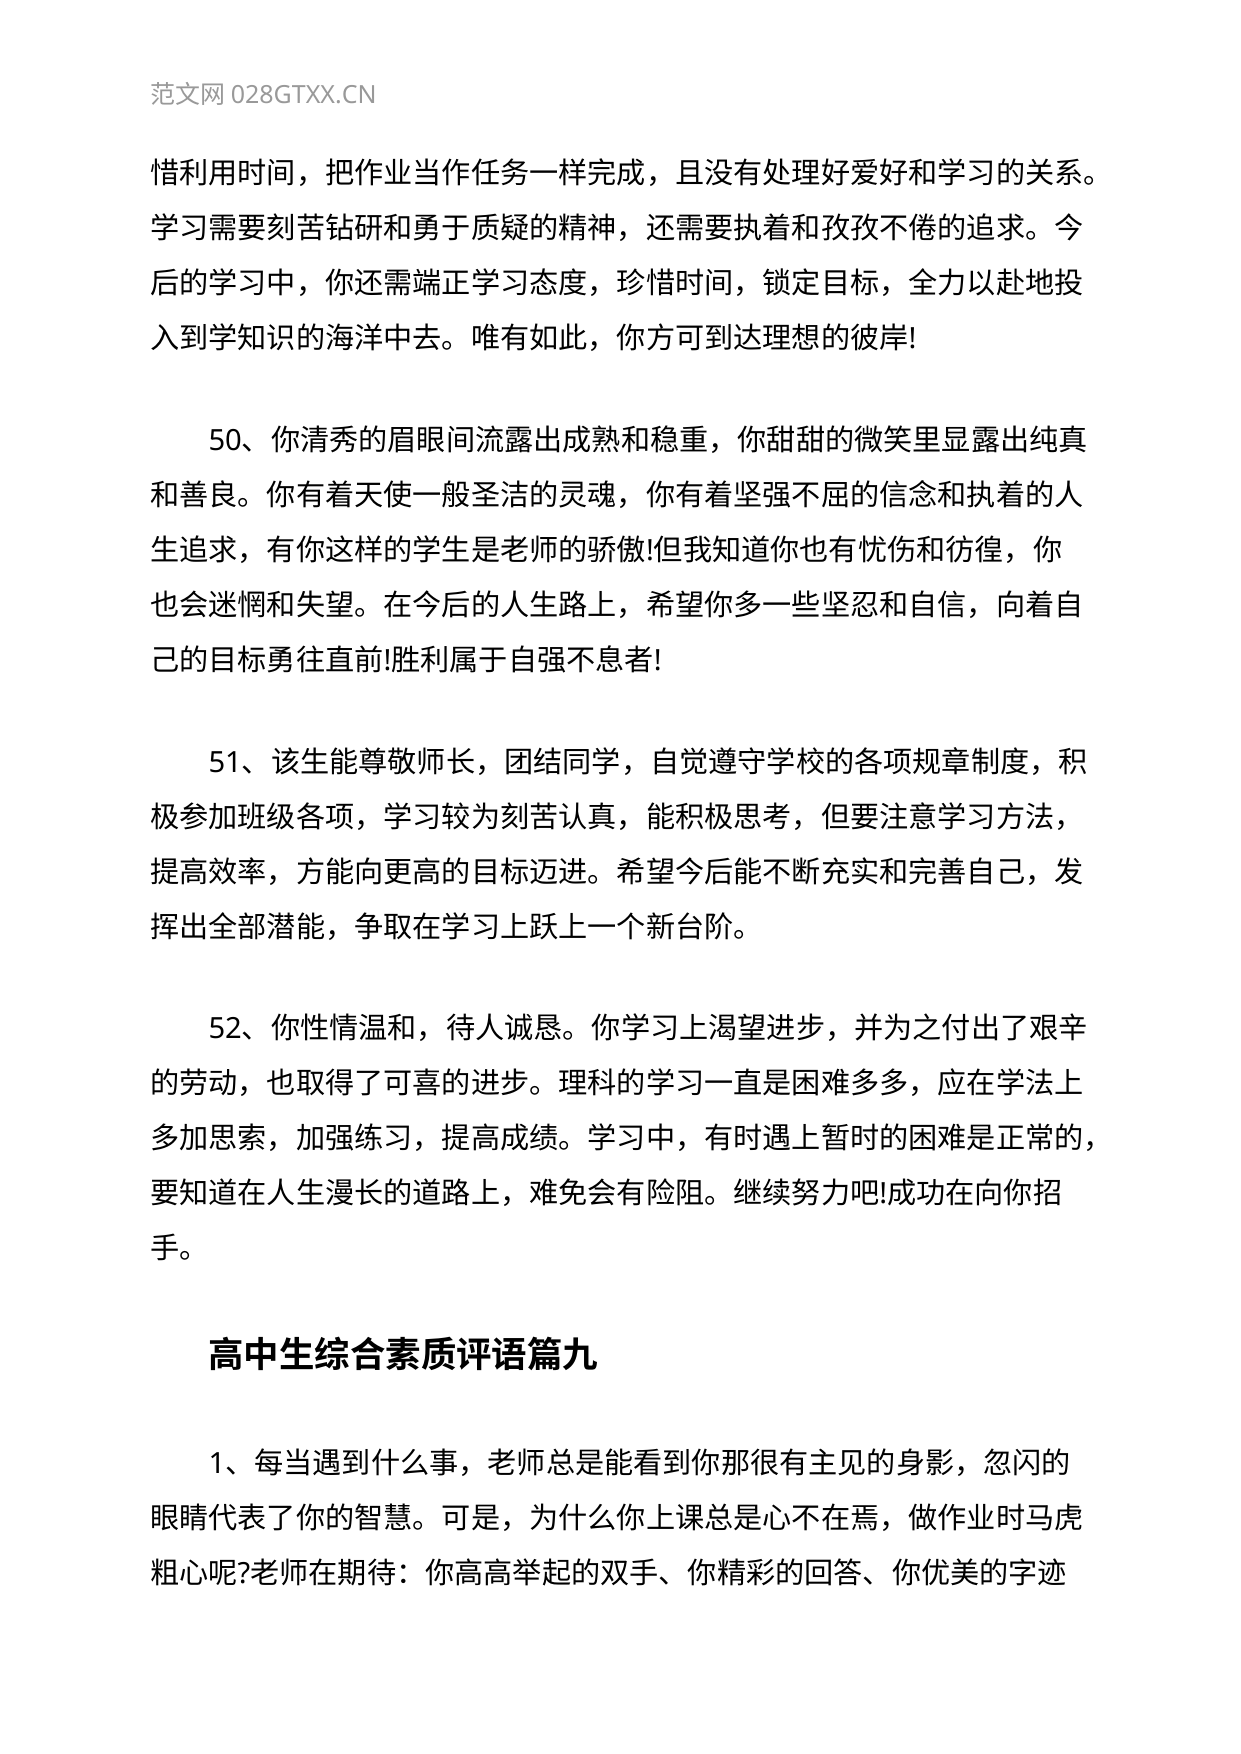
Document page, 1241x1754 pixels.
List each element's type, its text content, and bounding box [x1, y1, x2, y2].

text 高中生综合素质评语篇九 [150, 1327, 1090, 1378]
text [150, 1440, 1090, 1592]
text 52、你性情温和，待人诚恳。你学习上渴望进步，并为之付出了艰辛的劳动，也取得了可喜的进步。理科的学习一直是困难多多，应在学法上多加思索，加强练习，提高成绩。学习中，有时遇上暂时的困难是正常的，要知道在人生漫长的道路上，难免会有险阻。继续努力吧!成功在向你招手。 [150, 1005, 1090, 1267]
text 50、你清秀的眉眼间流露出成熟和稳重，你甜甜的微笑里显露出纯真和善良。你有着天使一般圣洁的灵魂，你有着坚强不屈的信念和执着的人生追求，有你这样的学生是老师的骄傲!但我知道你也有忧伤和彷徨，你也会迷惘和失望。在今后的人生路上，希望你多一些坚忍和自信，向着自己的目标勇往直前!胜利属于自强不息者! [150, 417, 1090, 679]
text 51、该生能尊敬师长，团结同学，自觉遵守学校的各项规章制度，积极参加班级各项，学习较为刻苦认真，能积极思考，但要注意学习方法，提高效率，方能向更高的目标迈进。希望今后能不断充实和完善自己，发挥出全部潜能，争取在学习上跃上一个新台阶。 [150, 738, 1090, 946]
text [150, 150, 1090, 357]
